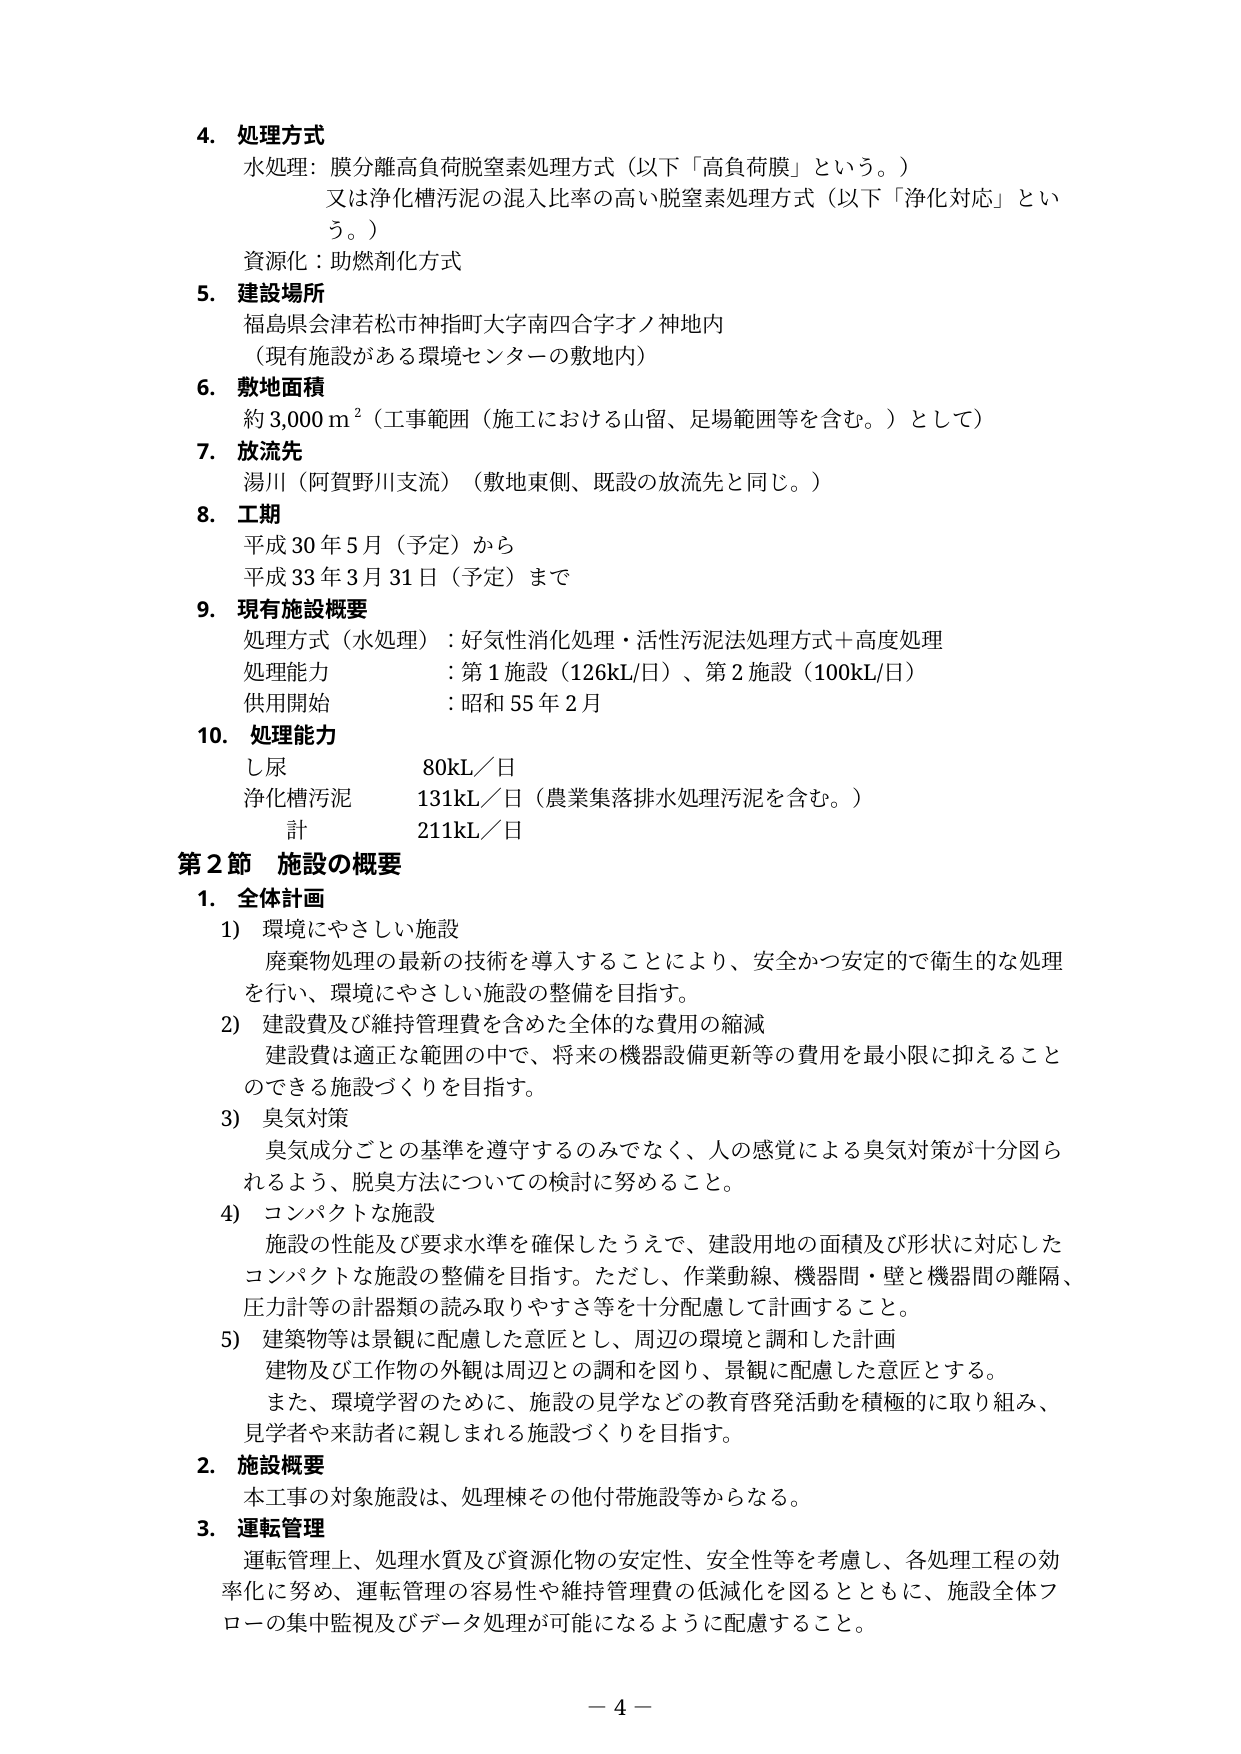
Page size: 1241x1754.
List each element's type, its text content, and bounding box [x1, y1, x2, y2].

subtitle 放流先 [192, 434, 1063, 466]
subtitle 施設の概要 [177, 845, 1063, 881]
text 運転管理上、処理水質及び資源化物の安定性、安全性等を考慮し、各処理工程の効率化に努め、運転管理の容易性や維持管理費の低減化を図るとともに、施設全体フローの集中監視及びデータ処理が可能になるように配慮すること。 [221, 1543, 1063, 1637]
subtitle 現有施設概要 [192, 592, 1063, 624]
text 資源化：助燃剤化方式 [243, 244, 1063, 276]
subtitle 建設場所 [192, 276, 1063, 307]
text 廃棄物処理の最新の技術を導入することにより、安全かつ安定的で衛生的な処理を行い、環境にやさしい施設の整備を目指す。 [243, 944, 1063, 1007]
text （現有施設がある環境センターの敷地内） [221, 339, 1063, 370]
subtitle 臭気対策 [220, 1102, 1063, 1133]
text 浄化槽汚泥 131kL／日（農業集落排水処理汚泥を含む。） [243, 782, 1063, 813]
subtitle 建設費及び維持管理費を含めた全体的な費用の縮減 [220, 1007, 1063, 1039]
subtitle コンパクトな施設 [220, 1196, 1063, 1228]
subtitle 施設概要 [192, 1448, 1063, 1480]
text 平成30年5月（予定）から [221, 529, 1063, 560]
subtitle 敷地面積 [192, 370, 1063, 402]
text 平成33年3月31日（予定）まで [221, 560, 1063, 592]
text 計 211kL／日 [243, 813, 1063, 845]
text また、環境学習のために、施設の見学などの教育啓発活動を積極的に取り組み、見学者や来訪者に親しまれる施設づくりを目指す。 [243, 1385, 1063, 1448]
subtitle 全体計画 [192, 881, 1063, 913]
subtitle 処理方式 [192, 118, 1063, 150]
text 本工事の対象施設は、処理棟その他付帯施設等からなる。 [221, 1480, 1063, 1511]
subtitle 工期 [192, 497, 1063, 529]
text 建設費は適正な範囲の中で、将来の機器設備更新等の費用を最小限に抑えることのできる施設づくりを目指す。 [243, 1039, 1063, 1102]
subtitle 運転管理 [192, 1511, 1063, 1543]
subtitle 処理能力 [192, 718, 1063, 750]
subtitle 環境にやさしい施設 [220, 913, 1063, 944]
text 湯川（阿賀野川支流）（敷地東側、既設の放流先と同じ。） [221, 466, 1063, 497]
text 処理方式（水処理）：好気性消化処理・活性汚泥法処理方式＋高度処理 [221, 624, 1063, 655]
text 水処理：膜分離高負荷脱窒素処理方式（以下「高負荷膜」という。） 又は浄化槽汚泥の混入比率の高い脱窒素処理方式（以下「浄化対応」という。） [243, 150, 1063, 244]
text 施設の性能及び要求水準を確保したうえで、建設用地の面積及び形状に対応したコンパクトな施設の整備を目指す。ただし、作業動線、機器間・壁と機器間の離隔、圧力計等の計器類の読み取りやすさ等を十分配慮して計画すること。 [243, 1228, 1063, 1322]
text 建物及び工作物の外観は周辺との調和を図り、景観に配慮した意匠とする。 [243, 1354, 1063, 1385]
text 供用開始 ：昭和55年2月 [221, 687, 1063, 718]
subtitle 建築物等は景観に配慮した意匠とし、周辺の環境と調和した計画 [220, 1322, 1063, 1354]
text し尿 80kL／日 [243, 750, 1063, 782]
text 福島県会津若松市神指町大字南四合字才ノ神地内 [221, 307, 1063, 339]
text 約3,000ｍ2（工事範囲（施工における山留、足場範囲等を含む。）として） [221, 402, 1063, 434]
text 処理能力 ：第1施設（126kL/日）、第2施設（100kL/日） [221, 655, 1063, 687]
text 臭気成分ごとの基準を遵守するのみでなく、人の感覚による臭気対策が十分図られるよう、脱臭方法についての検討に努めること。 [243, 1133, 1063, 1196]
